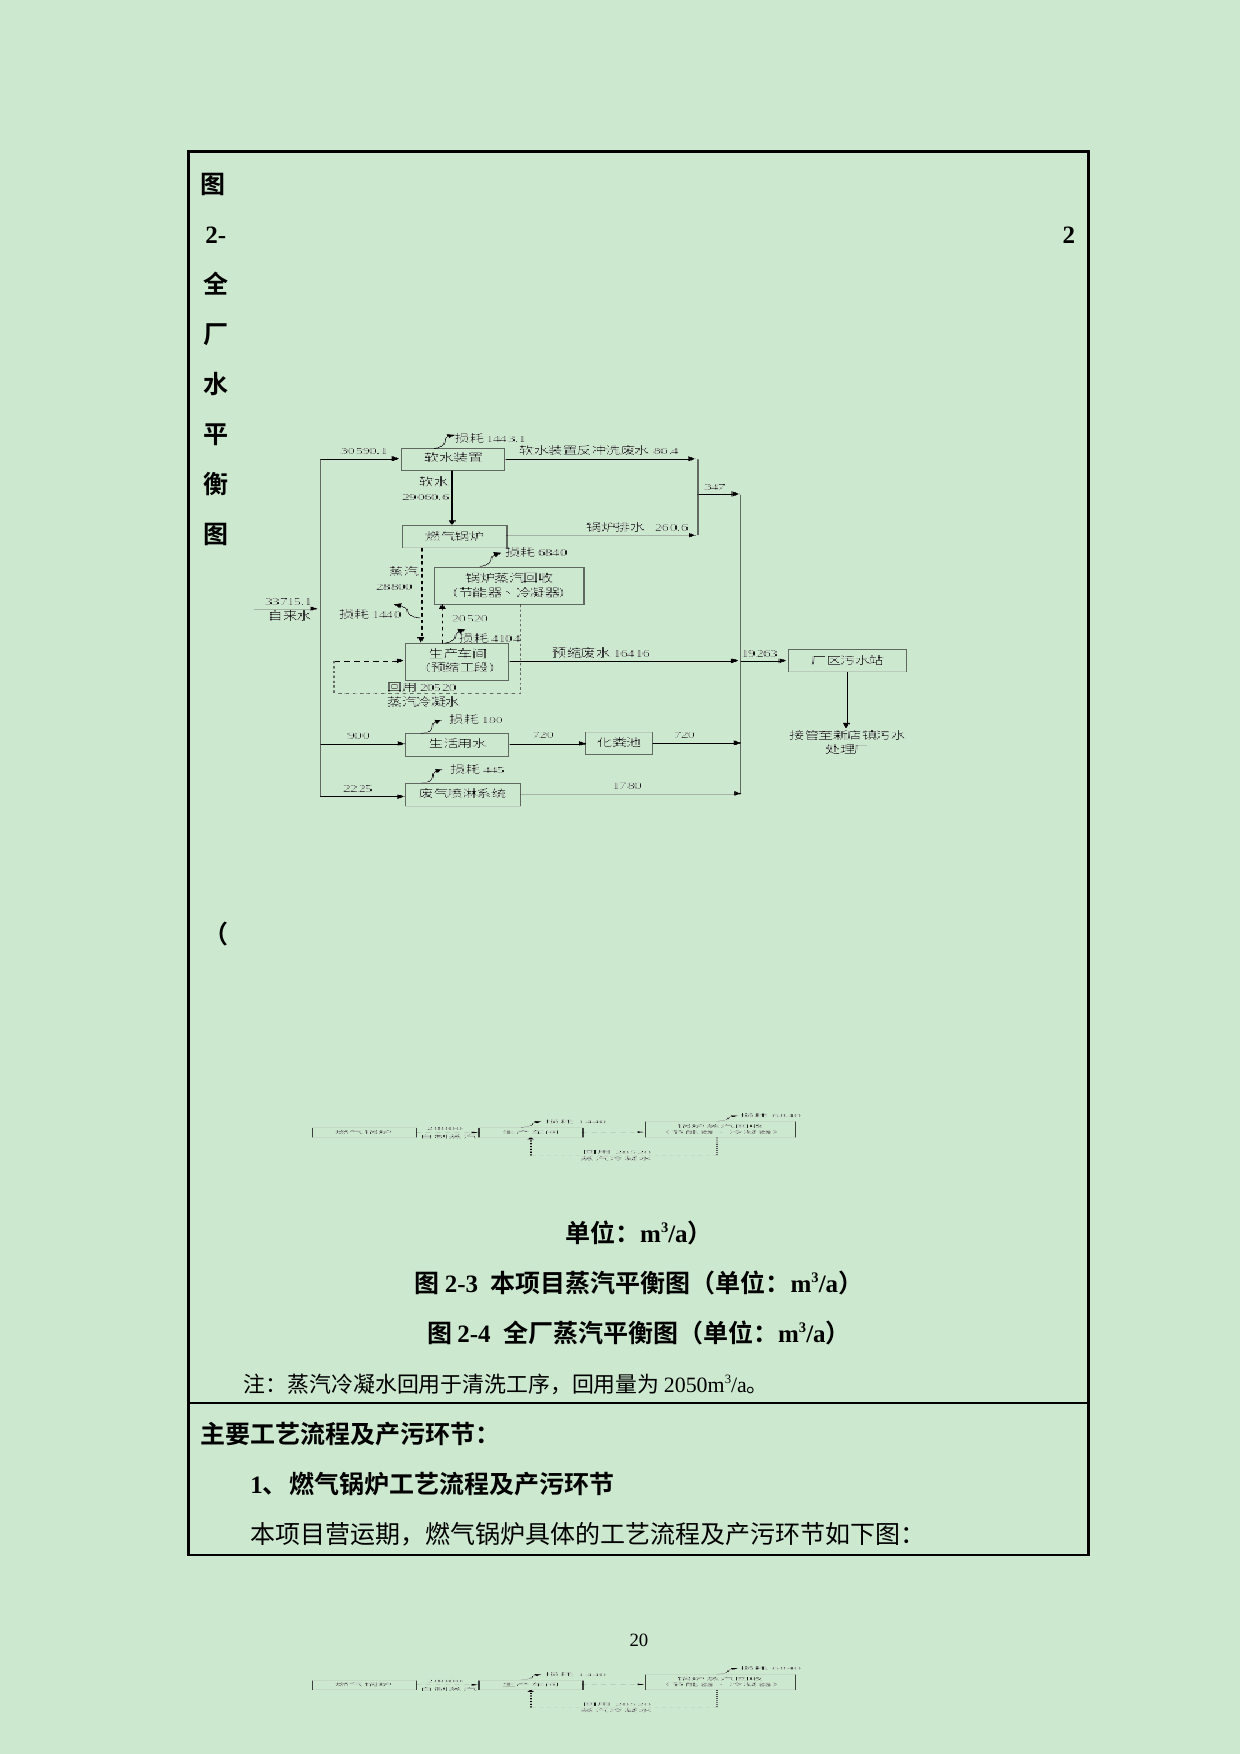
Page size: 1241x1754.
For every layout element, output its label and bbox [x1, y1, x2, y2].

table_cell [190, 1404, 1087, 1554]
table_header [190, 153, 1087, 1402]
